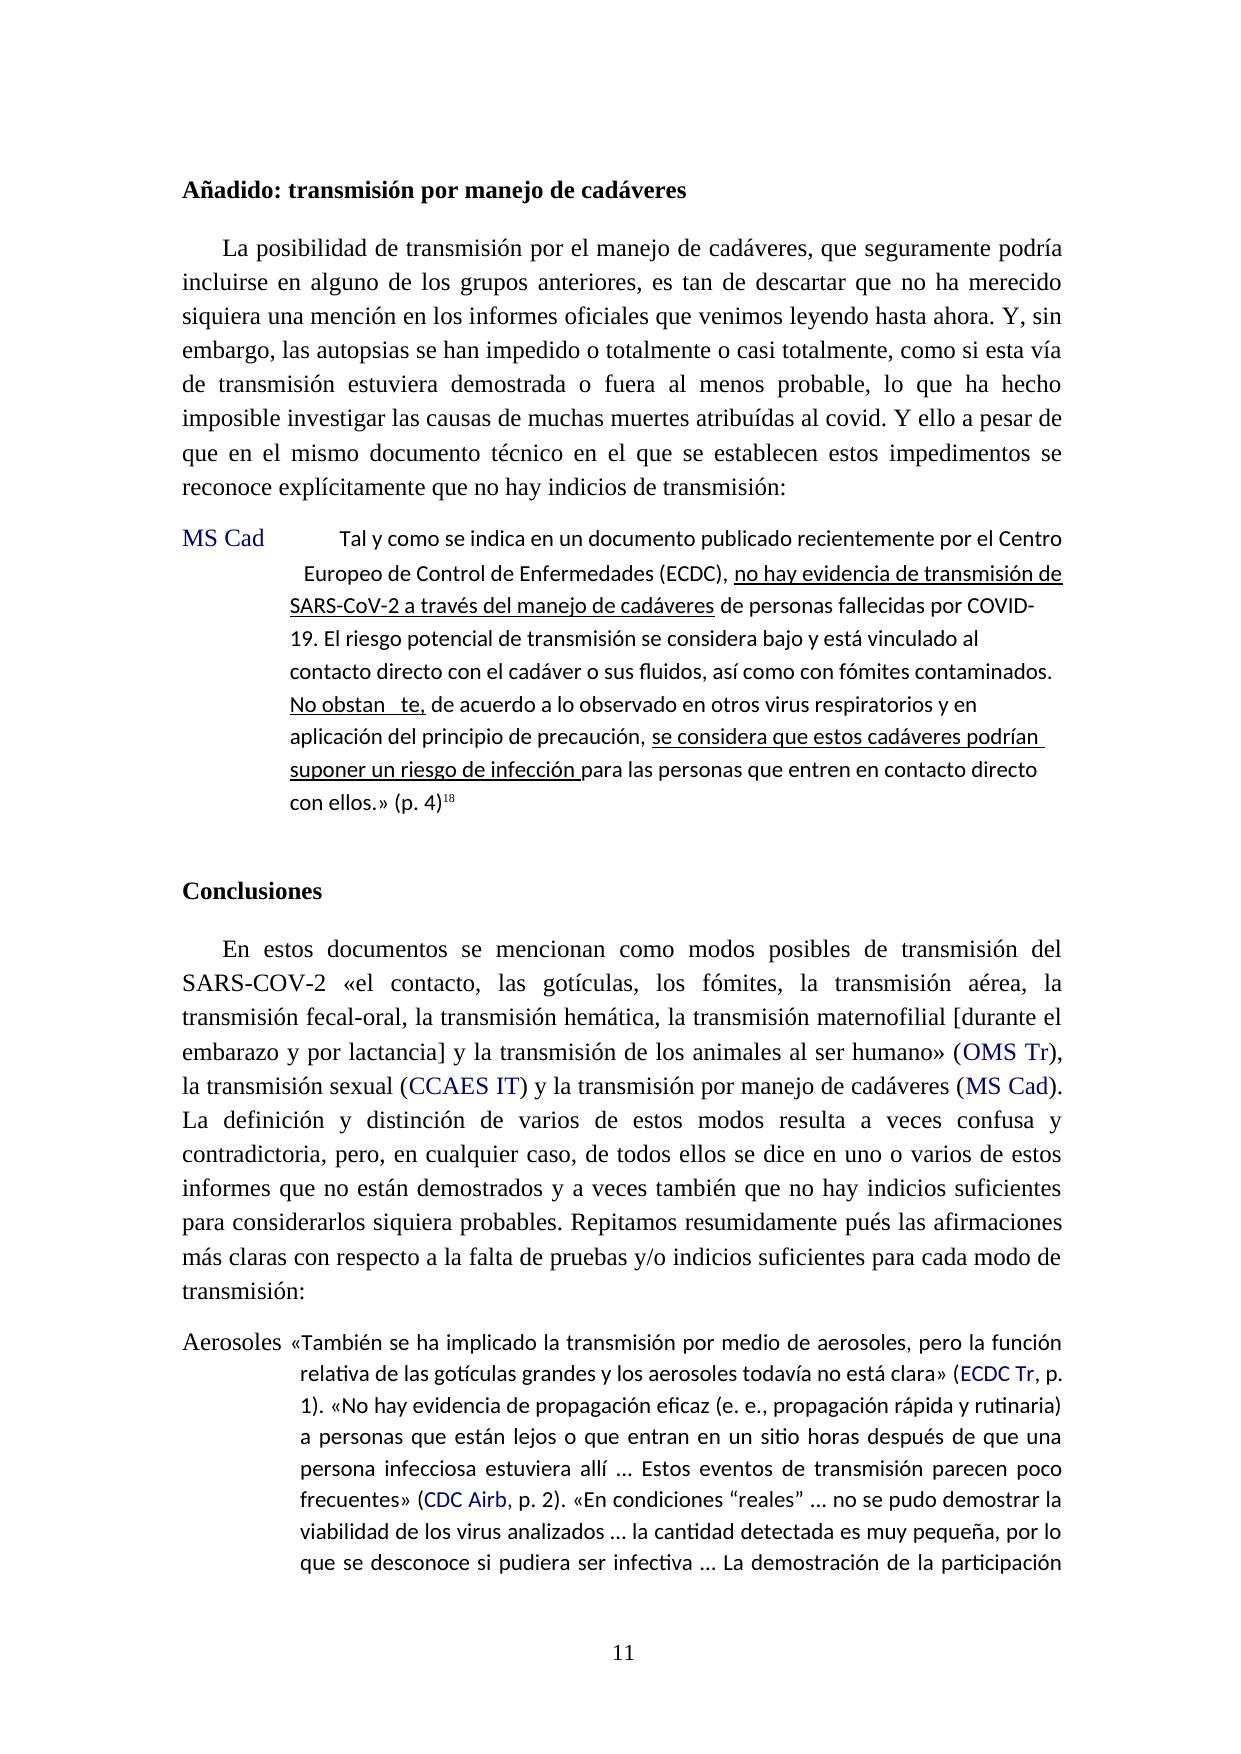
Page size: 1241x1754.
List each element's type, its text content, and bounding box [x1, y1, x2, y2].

subtitle Añadido: transmisión por manejo de cadáveres [182, 175, 1063, 203]
text En estos documentos se mencionan como modos posibles de transmisión del SARS-COV-2 «el contacto, las gotículas, los fómites, la transmisión aérea, la transmisión fecal-oral, la transmisión hemática, la transmisión maternofilial [durante el embarazo y por lactancia] y la transmisión de los animales al ser humano» (OMS Tr), la transmisión sexual (CCAES IT) y la transmisión por manejo de cadáveres (MS Cad). La definición y distinción de varios de estos modos resulta a veces confusa y contradictoria, pero, en cualquier caso, de todos ellos se dice en uno o varios de estos informes que no están demostrados y a veces también que no hay indicios suficientes para considerarlos siquiera probables. Repitamos resumidamente pués las afirmaciones más claras con respecto a la falta de pruebas y/o indicios suficientes para cada modo de transmisión: [182, 934, 1063, 1304]
text SARS-CoV-2 a través del manejo de cadáveres de personas fallecidas por COVID-19. El riesgo potencial de transmisión se considera bajo y está vinculado al contacto directo con el cadáver o sus fluidos, así como con fómites contaminados. No obstan te, de acuerdo a lo observado en otros virus respiratorios y en aplicación del principio de precaución, se considera que estos cadáveres podrían suponer un riesgo de infección para las personas que entren en contacto directo con ellos.» (p. 4)18 [289, 592, 1063, 816]
text La posibilidad de transmisión por el manejo de cadáveres, que seguramente podría incluirse en alguno de los grupos anteriores, es tan de descartar que no ha merecido siquiera una mención en los informes oficiales que venimos leyendo hasta ahora. Y, sin embargo, las autopsias se han impedido o totalmente o casi totalmente, como si esta vía de transmisión estuviera demostrada o fuera al menos probable, lo que ha hecho imposible investigar las causas de muchas muertes atribuídas al covid. Y ello a pesar de que en el mismo documento técnico en el que se establecen estos impedimentos se reconoce explícitamente que no hay indicios de transmisión: [182, 233, 1063, 501]
subtitle Conclusiones [182, 876, 1063, 905]
text Europeo de Control de Enfermedades (ECDC), no hay evidencia de transmisión de [183, 559, 1062, 587]
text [182, 1327, 1063, 1577]
text MS Cad Tal y como se indica en un documento publicado recientemente por el Centro [182, 523, 1063, 552]
